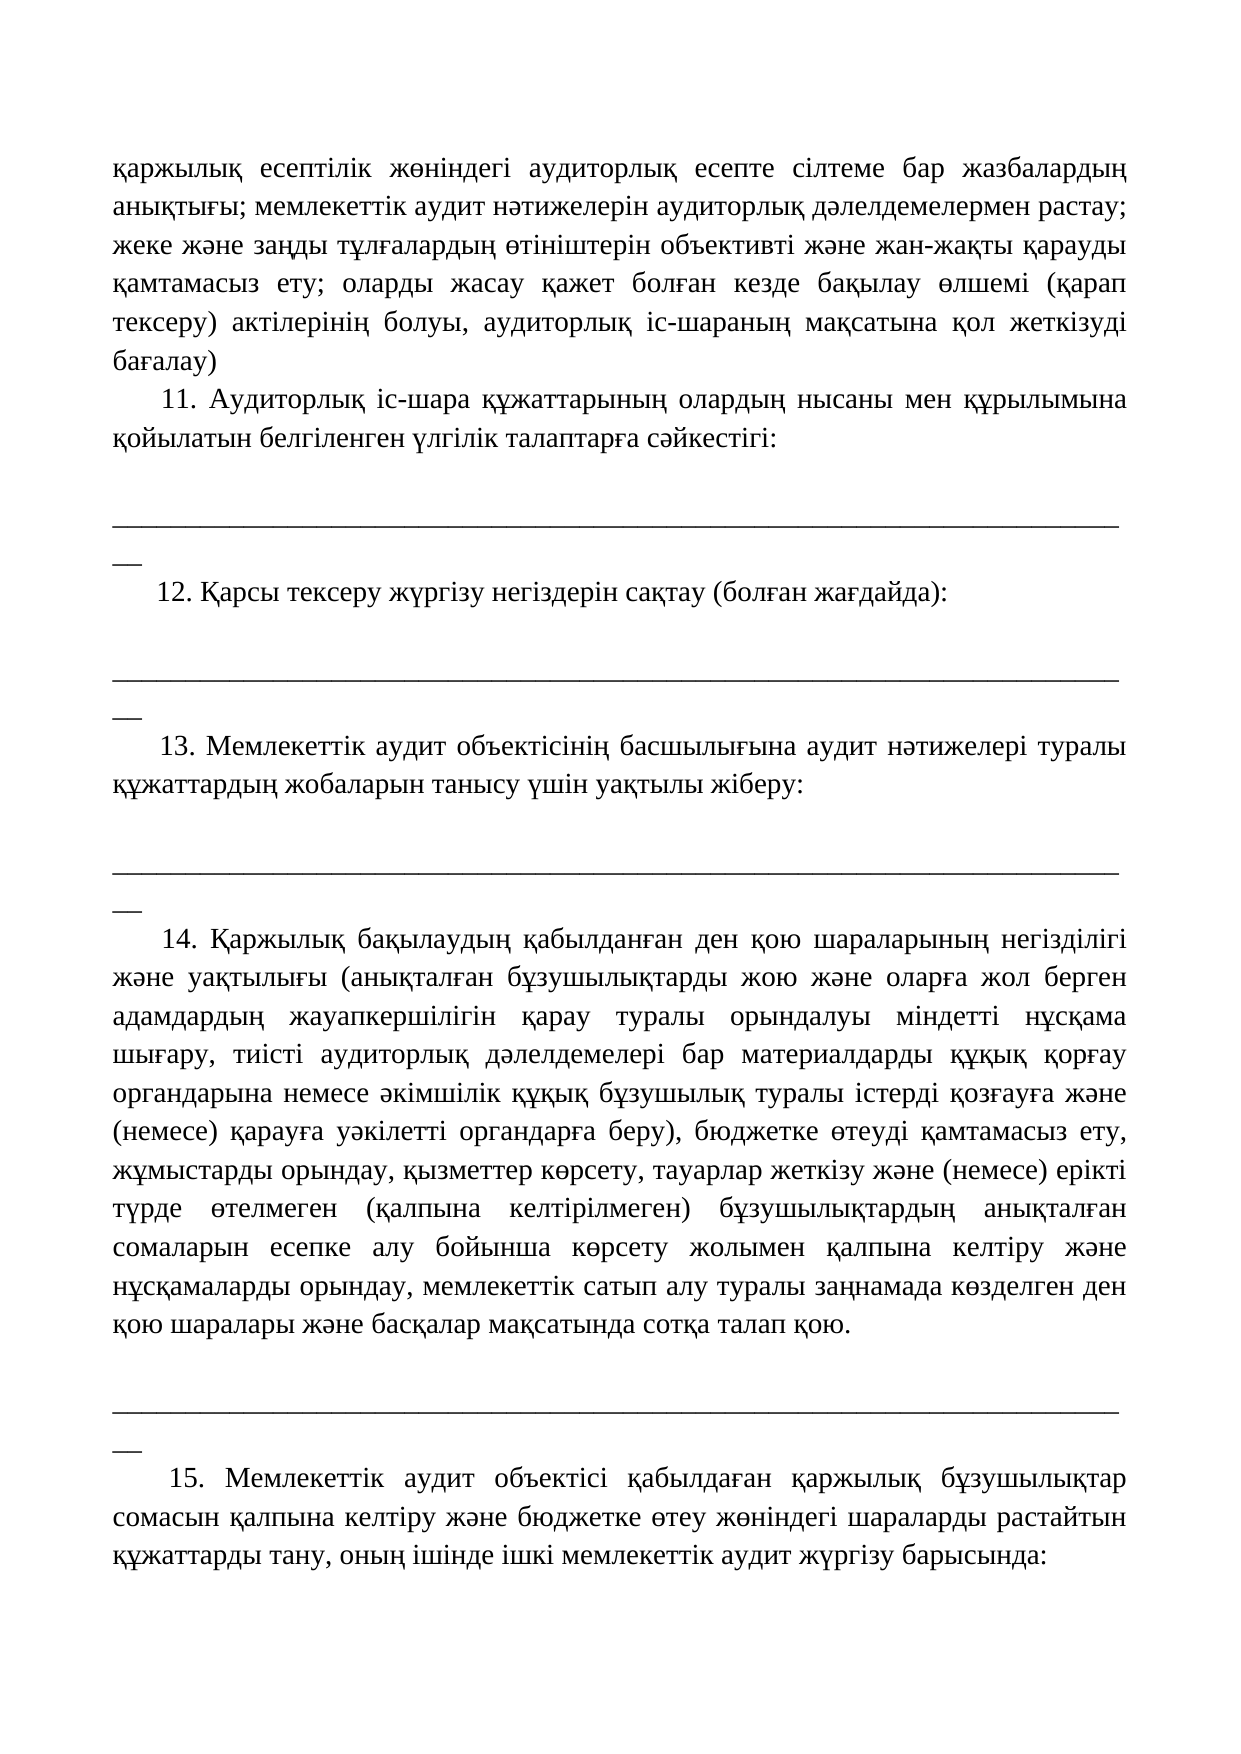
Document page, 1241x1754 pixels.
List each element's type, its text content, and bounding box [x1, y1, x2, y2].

text 15. Мемлекеттік аудит объектісі қабылдаған қаржылық бұзушылықтар сомасын қалпына келтіру және бюджетке өтеу жөніндегі шараларды растайтын құжаттарды тану, оның ішінде ішкі мемлекеттік аудит жүргізу барысында: [112, 1460, 1128, 1571]
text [112, 150, 1128, 376]
text 12. Қарсы тексеру жүргізу негіздерін сақтау (болған жағдайда): [112, 574, 1128, 607]
text _______________________________________________________________________ [112, 612, 1128, 723]
text 13. Мемлекеттік аудит объектісінің басшылығына аудит нәтижелері туралы құжаттардың жобаларын танысу үшін уақтылы жіберу: [112, 728, 1128, 800]
text _______________________________________________________________________ [112, 805, 1128, 916]
text 11. Аудиторлық іс-шара құжаттарының олардың нысаны мен құрылымына қойылатын белгіленген үлгілік талаптарға сәйкестігі: [112, 381, 1128, 453]
text 14. Қаржылық бақылаудың қабылданған ден қою шараларының негізділігі және уақтылығы (анықталған бұзушылықтарды жою және оларға жол берген адамдардың жауапкершілігін қарау туралы орындалуы міндетті нұсқама шығару, тиісті аудиторлық дәлелдемелері бар материалдарды құқық қорғау органдарына немесе әкімшілік құқық бұзушылық туралы істерді қозғауға және (немесе) қарауға уәкілетті органдарға беру), бюджетке өтеуді қамтамасыз ету, жұмыстарды орындау, қызметтер көрсету, тауарлар жеткізу және (немесе) ерікті түрде өтелмеген (қалпына келтірілмеген) бұзушылықтардың анықталған сомаларын есепке алу бойынша көрсету жолымен қалпына келтіру және нұсқамаларды орындау, мемлекеттік сатып алу туралы заңнамада көзделген ден қою шаралары және басқалар мақсатында сотқа талап қою. [112, 921, 1128, 1340]
text _______________________________________________________________________ [112, 458, 1128, 569]
text _______________________________________________________________________ [112, 1345, 1128, 1455]
